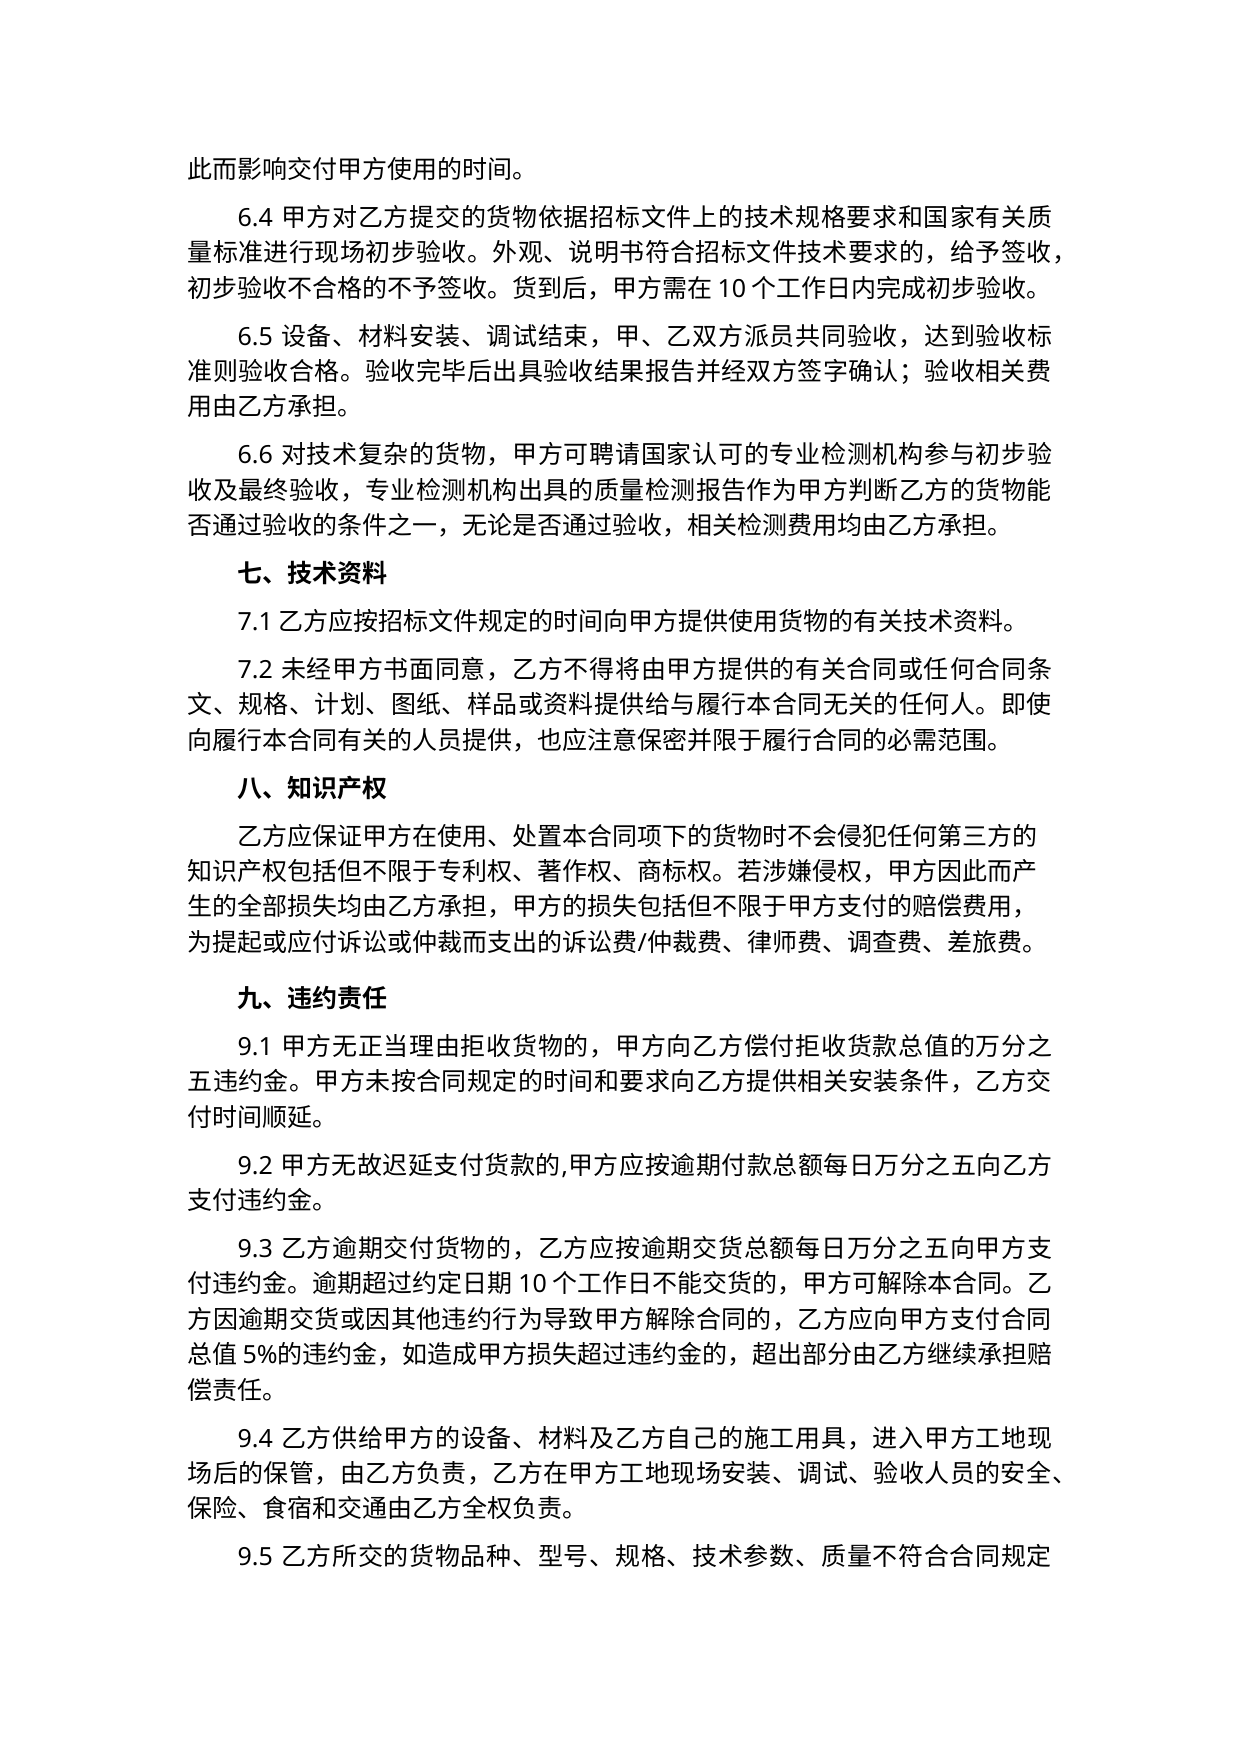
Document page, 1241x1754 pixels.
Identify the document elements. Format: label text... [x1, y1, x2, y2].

text 乙方应保证甲方在使用、处置本合同项下的货物时不会侵犯任何第三方的知识产权包括但不限于专利权、著作权、商标权。若涉嫌侵权，甲方因此而产生的全部损失均由乙方承担，甲方的损失包括但不限于甲方支付的赔偿费用，为提起或应付诉讼或仲裁而支出的诉讼费/仲裁费、律师费、调查费、差旅费。 [187, 817, 1053, 958]
text 八、知识产权 [187, 769, 1053, 804]
text 9.4 乙方供给甲方的设备、材料及乙方自己的施工用具，进入甲方工地现场后的保管，由乙方负责，乙方在甲方工地现场安装、调试、验收人员的安全、保险、食宿和交通由乙方全权负责。 [187, 1419, 1053, 1525]
text 6.5 设备、材料安装、调试结束，甲、乙双方派员共同验收，达到验收标准则验收合格。验收完毕后出具验收结果报告并经双方签字确认；验收相关费用由乙方承担。 [187, 317, 1053, 423]
text 6.4 甲方对乙方提交的货物依据招标文件上的技术规格要求和国家有关质量标准进行现场初步验收。外观、说明书符合招标文件技术要求的，给予签收，初步验收不合格的不予签收。货到后，甲方需在10个工作日内完成初步验收。 [187, 198, 1053, 304]
text 9.1 甲方无正当理由拒收货物的，甲方向乙方偿付拒收货款总值的万分之五违约金。甲方未按合同规定的时间和要求向乙方提供相关安装条件，乙方交付时间顺延。 [187, 1027, 1053, 1133]
text 9.3 乙方逾期交付货物的，乙方应按逾期交货总额每日万分之五向甲方支付违约金。逾期超过约定日期10个工作日不能交货的，甲方可解除本合同。乙方因逾期交货或因其他违约行为导致甲方解除合同的，乙方应向甲方支付合同总值5%的违约金，如造成甲方损失超过违约金的，超出部分由乙方继续承担赔偿责任。 [187, 1229, 1053, 1406]
text 7.1乙方应按招标文件规定的时间向甲方提供使用货物的有关技术资料。 [187, 602, 1053, 637]
text 9.2 甲方无故迟延支付货款的,甲方应按逾期付款总额每日万分之五向乙方支付违约金。 [187, 1146, 1053, 1217]
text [187, 150, 1053, 185]
text 7.2 未经甲方书面同意，乙方不得将由甲方提供的有关合同或任何合同条文、规格、计划、图纸、样品或资料提供给与履行本合同无关的任何人。即使向履行本合同有关的人员提供，也应注意保密并限于履行合同的必需范围。 [187, 650, 1053, 756]
text 七、技术资料 [187, 554, 1053, 589]
text 6.6 对技术复杂的货物，甲方可聘请国家认可的专业检测机构参与初步验收及最终验收，专业检测机构出具的质量检测报告作为甲方判断乙方的货物能否通过验收的条件之一，无论是否通过验收，相关检测费用均由乙方承担。 [187, 435, 1053, 542]
text 九、违约责任 [187, 979, 1053, 1014]
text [187, 1537, 1053, 1573]
